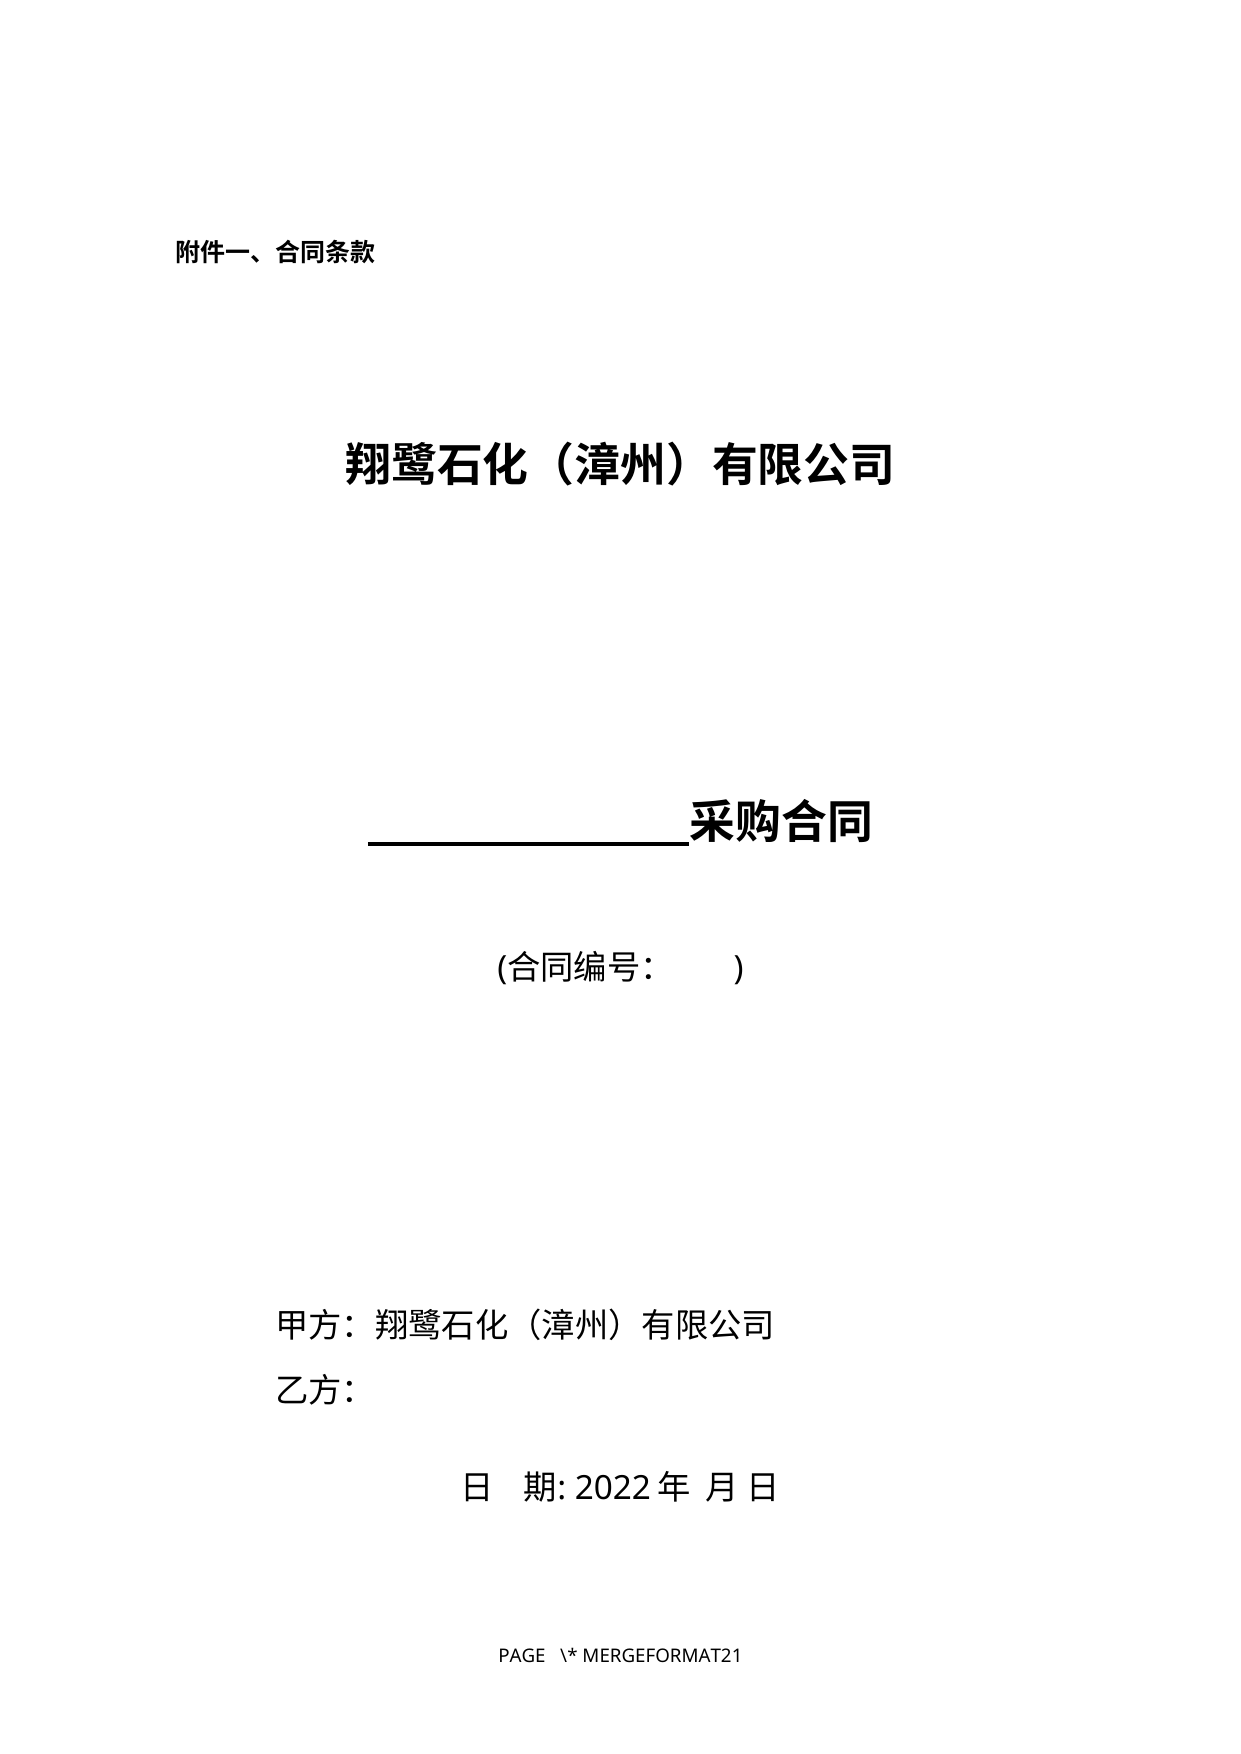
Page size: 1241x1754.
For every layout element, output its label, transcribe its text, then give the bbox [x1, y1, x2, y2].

text 翔鹭石化（漳州）有限公司 [175, 413, 1065, 510]
text 日 期: 2022年 月 日 [175, 1453, 1065, 1518]
text (合同编号： ) [175, 933, 1065, 998]
text 采购合同 [175, 770, 1065, 868]
text 附件一、合同条款 [175, 218, 1065, 283]
text 甲方：翔鹭石化（漳州）有限公司 [175, 1290, 1065, 1355]
text 乙方： [175, 1355, 1065, 1420]
